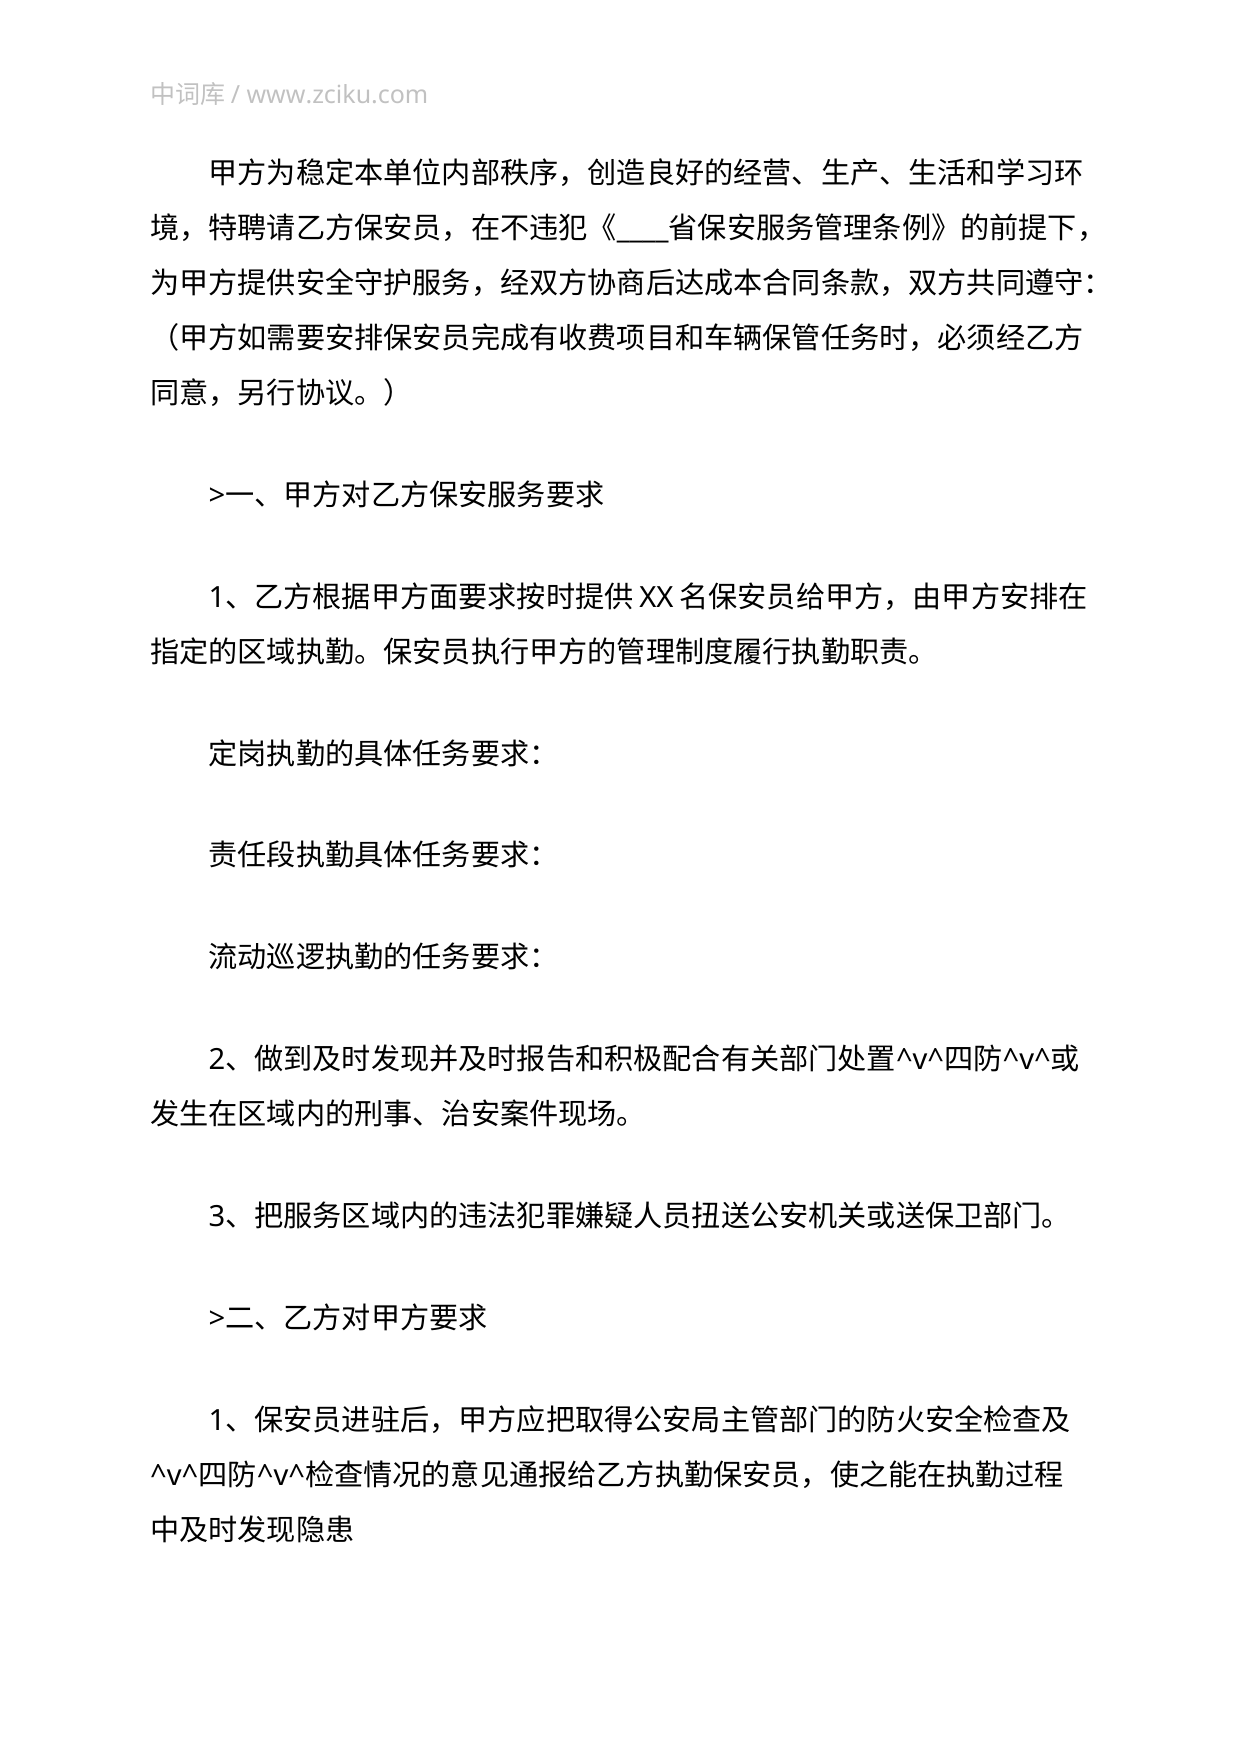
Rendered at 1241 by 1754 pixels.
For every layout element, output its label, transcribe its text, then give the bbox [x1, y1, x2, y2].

text 责任段执勤具体任务要求： [150, 832, 1090, 874]
text >二、乙方对甲方要求 [150, 1294, 1090, 1337]
text 2、做到及时发现并及时报告和积极配合有关部门处置^v^四防^v^或发生在区域内的刑事、治安案件现场。 [150, 1036, 1090, 1133]
text 1、乙方根据甲方面要求按时提供XX名保安员给甲方，由甲方安排在指定的区域执勤。保安员执行甲方的管理制度履行执勤职责。 [150, 573, 1090, 671]
text 1、保安员进驻后，甲方应把取得公安局主管部门的防火安全检查及^v^四防^v^检查情况的意见通报给乙方执勤保安员，使之能在执勤过程中及时发现隐患 [150, 1396, 1090, 1548]
text >一、甲方对乙方保安服务要求 [150, 471, 1090, 514]
text 定岗执勤的具体任务要求： [150, 730, 1090, 772]
text 流动巡逻执勤的任务要求： [150, 934, 1090, 976]
text 3、把服务区域内的违法犯罪嫌疑人员扭送公安机关或送保卫部门。 [150, 1192, 1090, 1235]
text 甲方为稳定本单位内部秩序，创造良好的经营、生产、生活和学习环境，特聘请乙方保安员，在不违犯《____省保安服务管理条例》的前提下，为甲方提供安全守护服务，经双方协商后达成本合同条款，双方共同遵守：（甲方如需要安排保安员完成有收费项目和车辆保管任务时，必须经乙方同意，另行协议。） [150, 150, 1090, 412]
